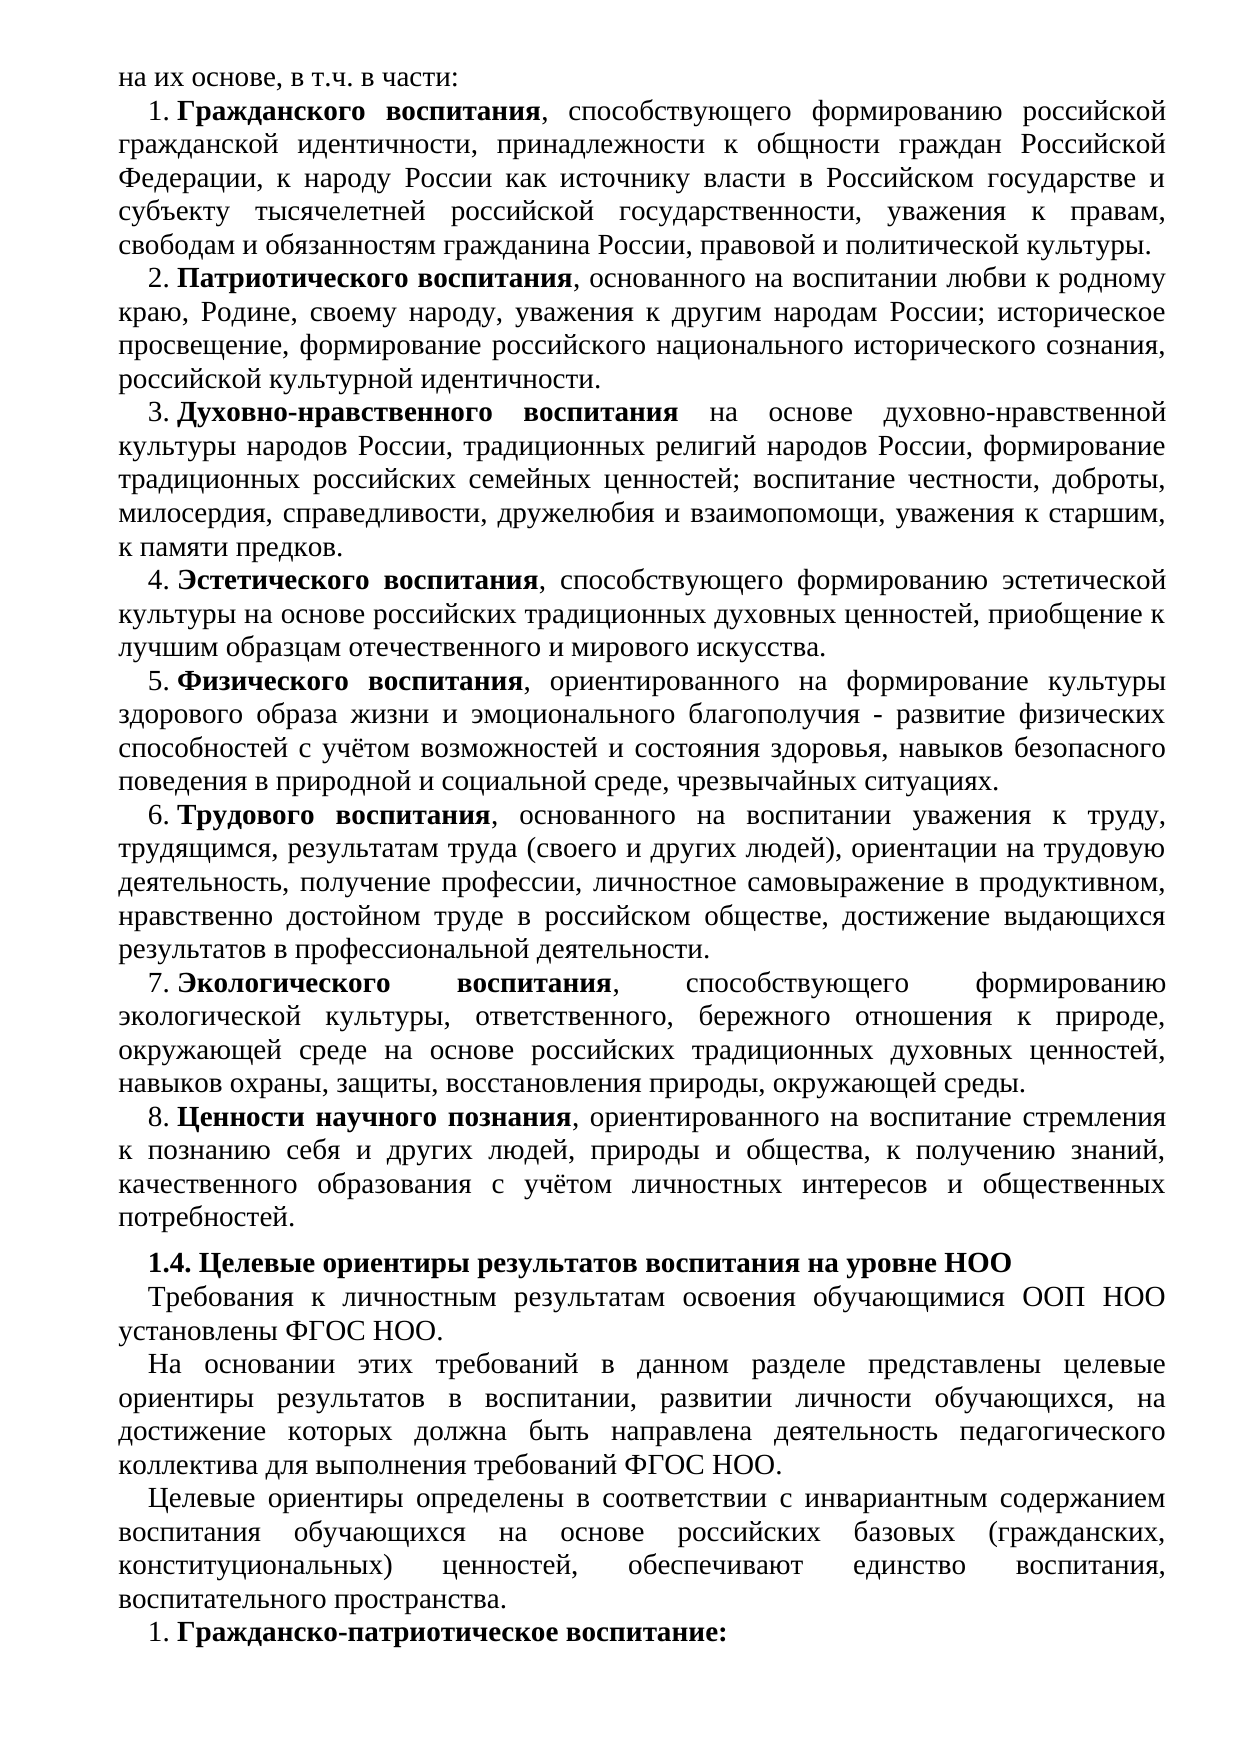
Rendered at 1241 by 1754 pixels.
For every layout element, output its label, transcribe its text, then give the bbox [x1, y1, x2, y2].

text 8. Ценности научного познания, ориентированного на воспитание стремления к познанию себя и других людей, природы и общества, к получению знаний, качественного образования с учётом личностных интересов и общественных потребностей. [118, 1099, 1167, 1233]
text 5. Физического воспитания, ориентированного на формирование культуры здорового образа жизни и эмоционального благополучия - развитие физических способностей с учётом возможностей и состояния здоровья, навыков безопасного поведения в природной и социальной среде, чрезвычайных ситуациях. [118, 663, 1167, 797]
text 1. Гражданского воспитания, способствующего формированию российской гражданской идентичности, принадлежности к общности граждан Российской Федерации, к народу России как источнику власти в Российском государстве и субъекту тысячелетней российской государственности, уважения к правам, свободам и обязанностям гражданина России, правовой и политической культуры. [118, 93, 1167, 260]
text Требования к личностным результатам освоения обучающимися ООП НОО установлены ФГОС НОО. [118, 1279, 1167, 1346]
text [118, 59, 1167, 93]
text 3. Духовно-нравственного воспитания на основе духовно-нравственной культуры народов России, традиционных религий народов России, формирование традиционных российских семейных ценностей; воспитание честности, доброты, милосердия, справедливости, дружелюбия и взаимопомощи, уважения к старшим, к памяти предков. [118, 394, 1167, 562]
text 7. Экологического воспитания, способствующего формированию экологической культуры, ответственного, бережного отношения к природе, окружающей среде на основе российских традиционных духовных ценностей, навыков охраны, защиты, восстановления природы, окружающей среды. [118, 965, 1167, 1099]
text 1.4. Целевые ориентиры результатов воспитания на уровне НОО [118, 1246, 1167, 1279]
text 6. Трудового воспитания, основанного на воспитании уважения к труду, трудящимся, результатам труда (своего и других людей), ориентации на трудовую деятельность, получение профессии, личностное самовыражение в продуктивном, нравственно достойном труде в российском обществе, достижение выдающихся результатов в профессиональной деятельности. [118, 797, 1167, 965]
text 4. Эстетического воспитания, способствующего формированию эстетической культуры на основе российских традиционных духовных ценностей, приобщение к лучшим образцам отечественного и мирового искусства. [118, 562, 1167, 663]
text На основании этих требований в данном разделе представлены целевые ориентиры результатов в воспитании, развитии личности обучающихся, на достижение которых должна быть направлена деятельность педагогического коллектива для выполнения требований ФГОС НОО. [118, 1346, 1167, 1480]
text 1. Гражданско-патриотическое воспитание: [118, 1614, 1167, 1648]
text 2. Патриотического воспитания, основанного на воспитании любви к родному краю, Родине, своему народу, уважения к другим народам России; историческое просвещение, формирование российского национального исторического сознания, российской культурной идентичности. [118, 260, 1167, 394]
text Целевые ориентиры определены в соответствии с инвариантным содержанием воспитания обучающихся на основе российских базовых (гражданских, конституциональных) ценностей, обеспечивают единство воспитания, воспитательного пространства. [118, 1480, 1167, 1614]
